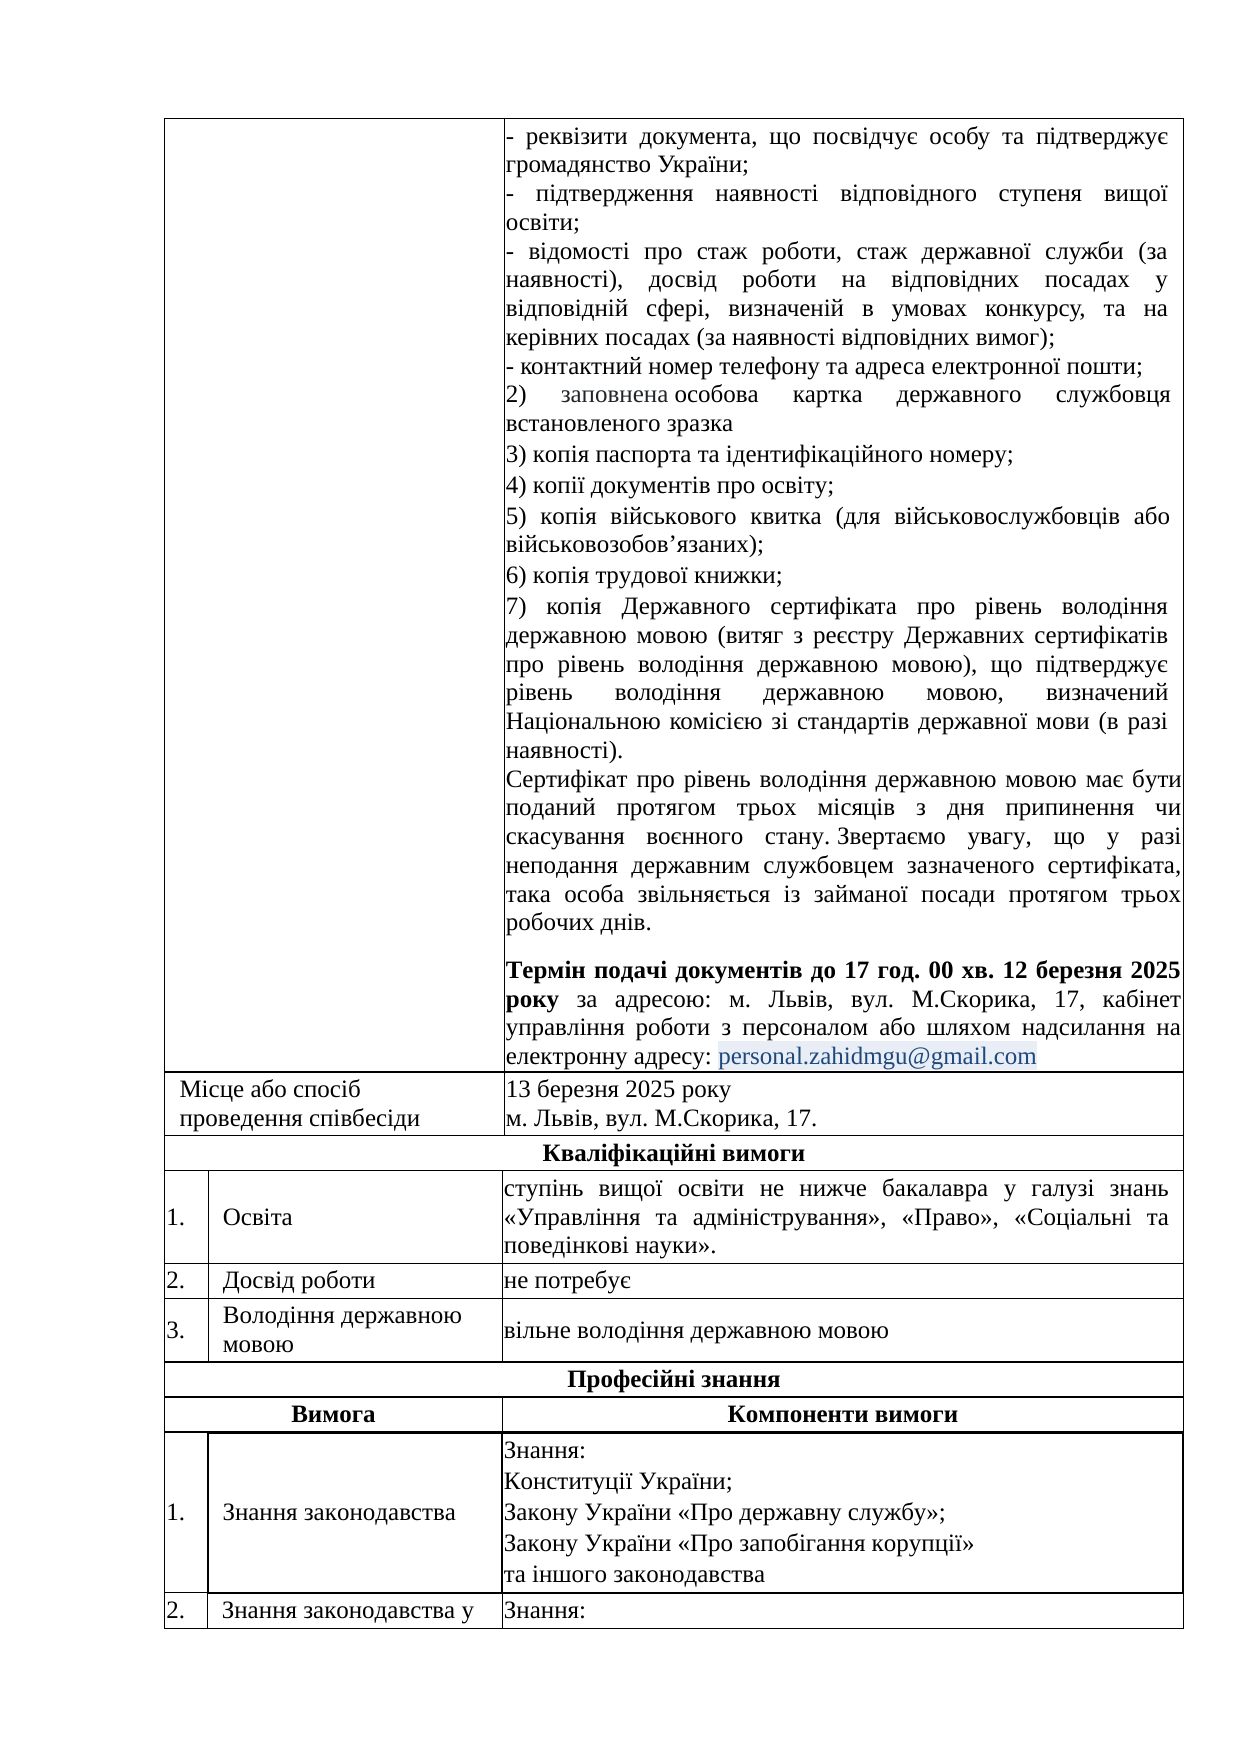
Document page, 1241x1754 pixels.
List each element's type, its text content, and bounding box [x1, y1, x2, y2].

table_cell Знання: Конституції України; Закону України «Про державну службу»; Закону України «Про запобігання корупції» та іншого законодавства [503, 1434, 1182, 1592]
table_cell 2. [165, 1264, 208, 1298]
table_cell ступінь вищої освіти не нижче бакалавра у галузі знань «Управління та адміністрування», «Право», «Соціальні та поведінкові науки». [503, 1171, 1183, 1263]
table_cell Вимога [165, 1398, 502, 1431]
table_cell 13 березня 2025 року м. Львів, вул. М.Скорика, 17. [505, 1073, 1183, 1135]
table_cell Професійні знання [165, 1363, 1183, 1396]
table_cell Знання законодавства [209, 1434, 501, 1592]
table_cell Досвід роботи [209, 1264, 502, 1298]
table_cell 1. [165, 1433, 207, 1592]
table_cell Кваліфікаційні вимоги [165, 1136, 1183, 1170]
table_cell Освіта [209, 1171, 502, 1263]
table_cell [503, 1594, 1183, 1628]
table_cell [165, 119, 504, 1071]
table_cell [505, 119, 1183, 1071]
table_cell 2. [165, 1593, 207, 1628]
table_cell не потребує [503, 1264, 1183, 1298]
table_cell вільне володіння державною мовою [503, 1299, 1183, 1361]
table_cell Місце або спосіб проведення співбесіди [165, 1073, 504, 1135]
table_cell Компоненти вимоги [503, 1398, 1183, 1431]
table_cell 1. [165, 1171, 208, 1263]
table_cell 3. [165, 1299, 208, 1361]
table_cell Володіння державною мовою [209, 1299, 502, 1361]
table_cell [208, 1594, 502, 1628]
